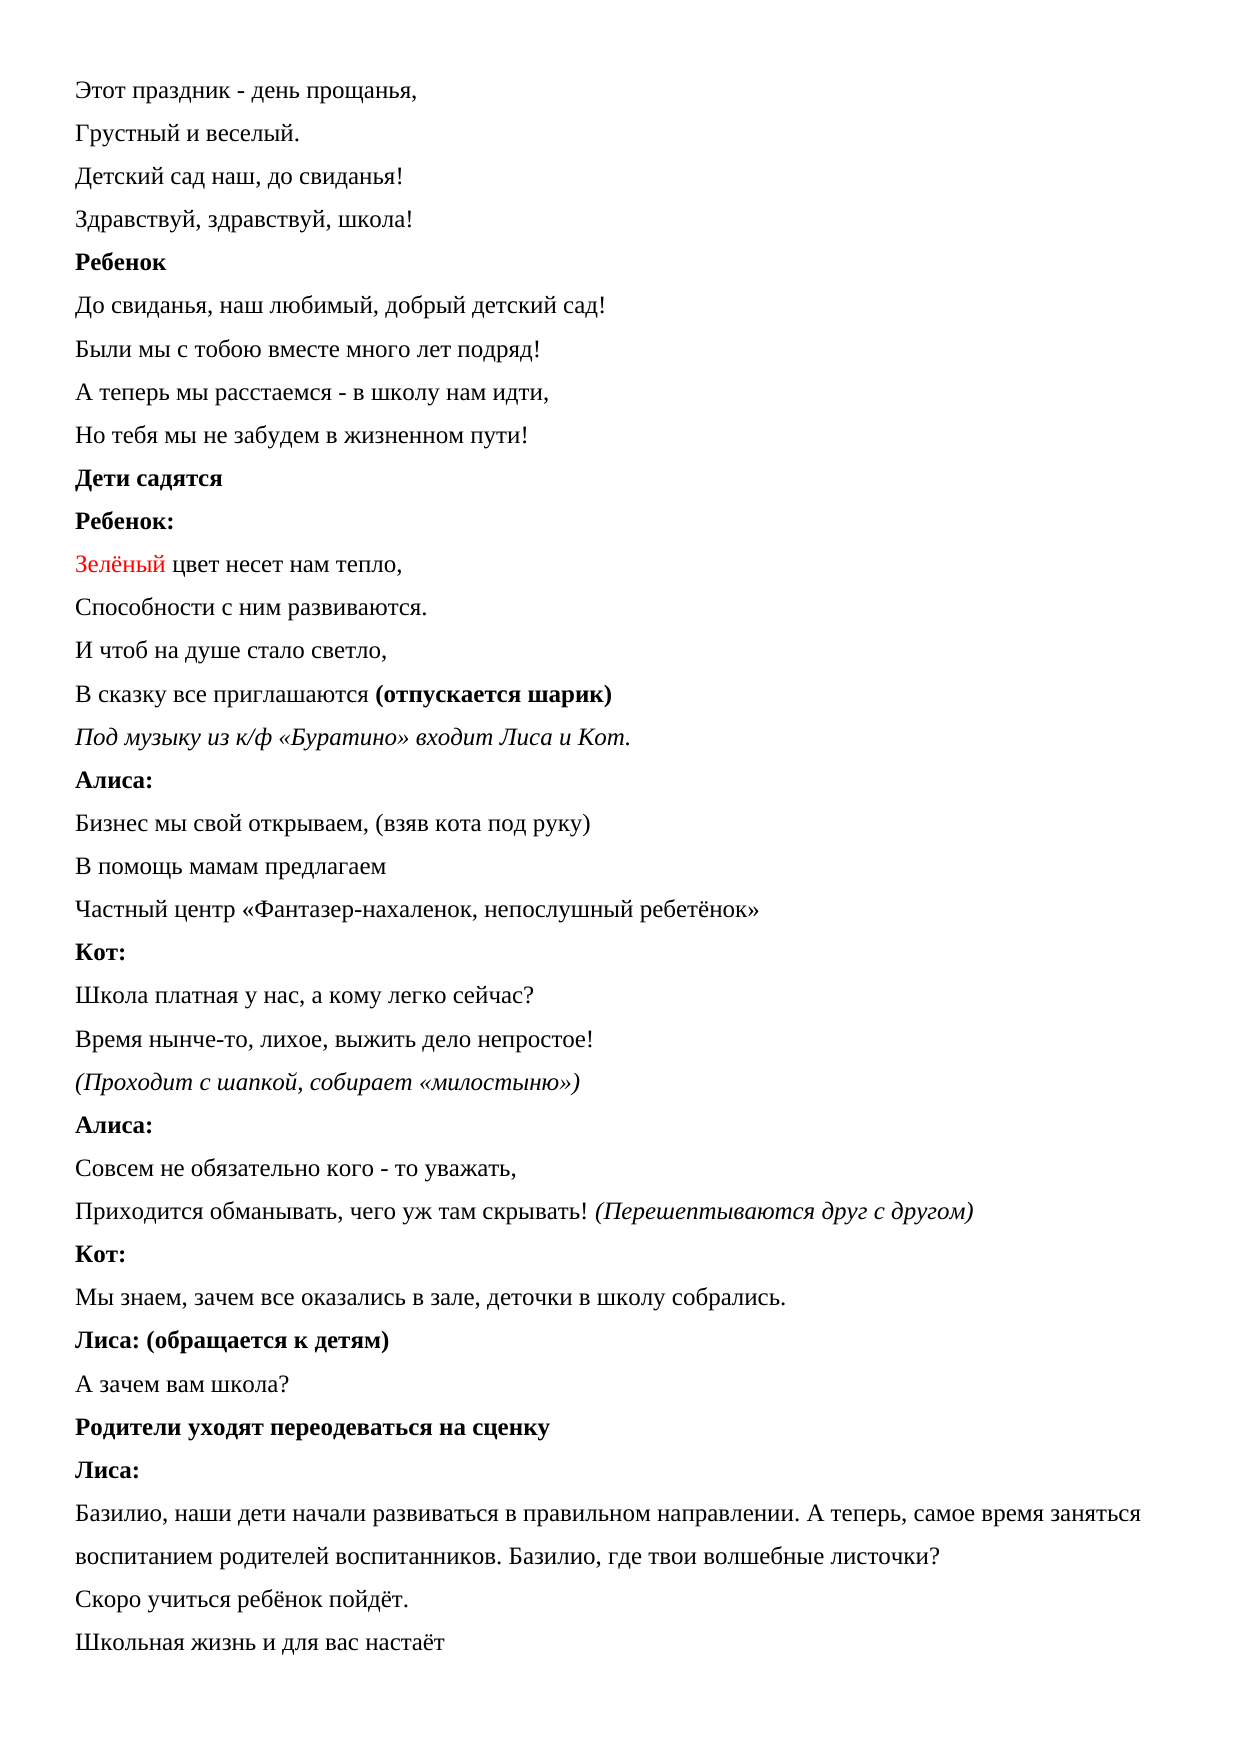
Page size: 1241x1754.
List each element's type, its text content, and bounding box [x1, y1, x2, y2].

text До свиданья, наш любимый, добрый детский сад! Были мы с тобою вместе много лет подряд! А теперь мы расстаемся - в школу нам идти, Но тебя мы не забудем в жизненном пути! [75, 291, 1165, 449]
text Под музыку из к/ф «Буратино» входит Лиса и Кот. Алиса: Бизнес мы свой открываем, (взяв кота под руку) В помощь мамам предлагаем Частный центр «Фантазер-нахаленок, непослушный ребетёнок» Кот: Школа платная у нас, а кому легко сейчас? Время нынче-то, лихое, выжить дело непростое! (Проходит с шапкой, собирает «милостыню») Алиса: Совсем не обязательно кого - то уважать, Приходится обманывать, чего уж там скрывать! (Перешептываются друг с другом) Кот: Мы знаем, зачем все оказались в зале, деточки в школу собрались. Лиса: (обращается к детям) А зачем вам школа? [75, 722, 1165, 1397]
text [75, 1412, 1165, 1656]
text И чтоб на душе стало светло, [75, 636, 1165, 664]
text Способности с ним развиваются. [75, 592, 1165, 621]
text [75, 75, 1165, 233]
text Дети садятся Ребенок: [75, 463, 1165, 535]
text Зелёный цвет несет нам тепло, [75, 549, 1165, 578]
text Ребенок [75, 247, 1165, 276]
text В сказку все приглашаются (отпускается шарик) [75, 679, 1165, 707]
